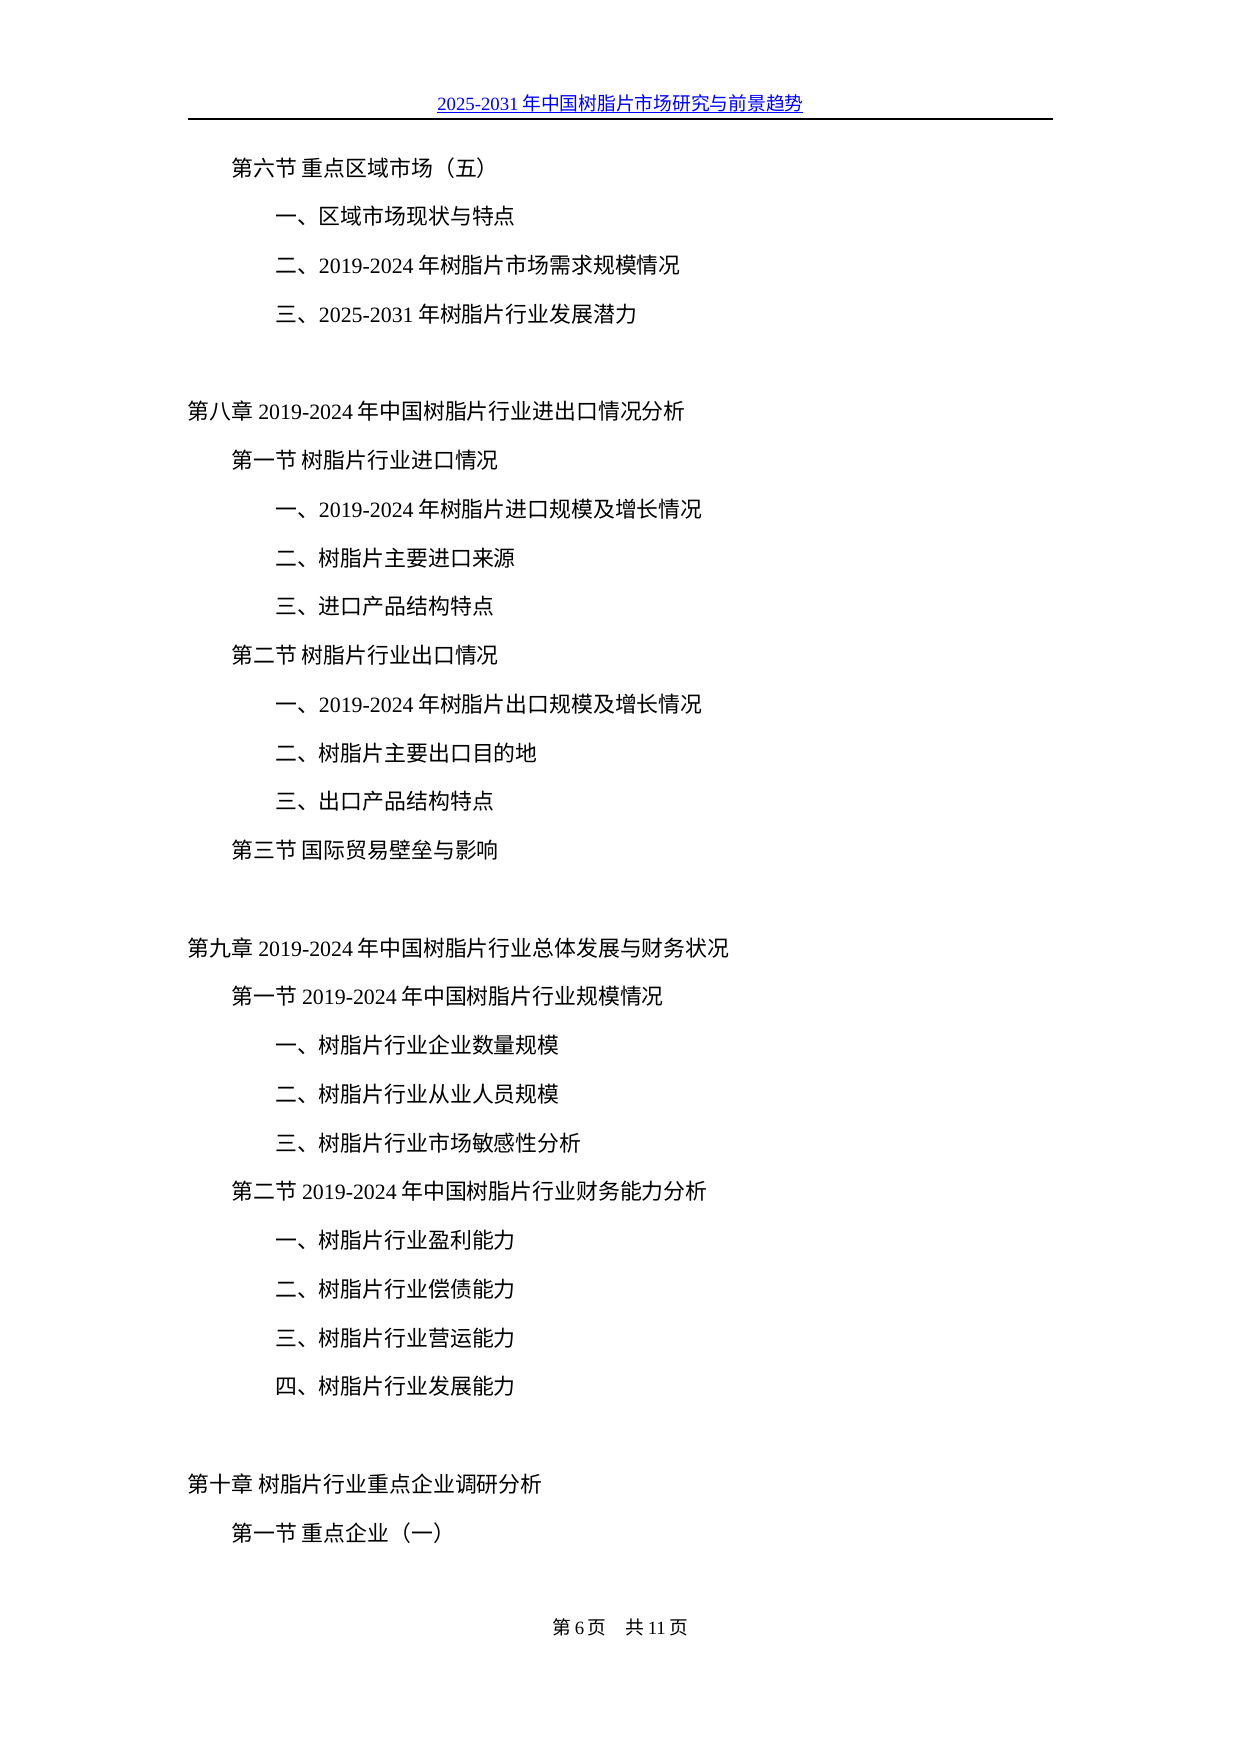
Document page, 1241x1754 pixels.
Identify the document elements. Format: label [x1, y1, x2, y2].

text [187, 150, 1053, 1548]
